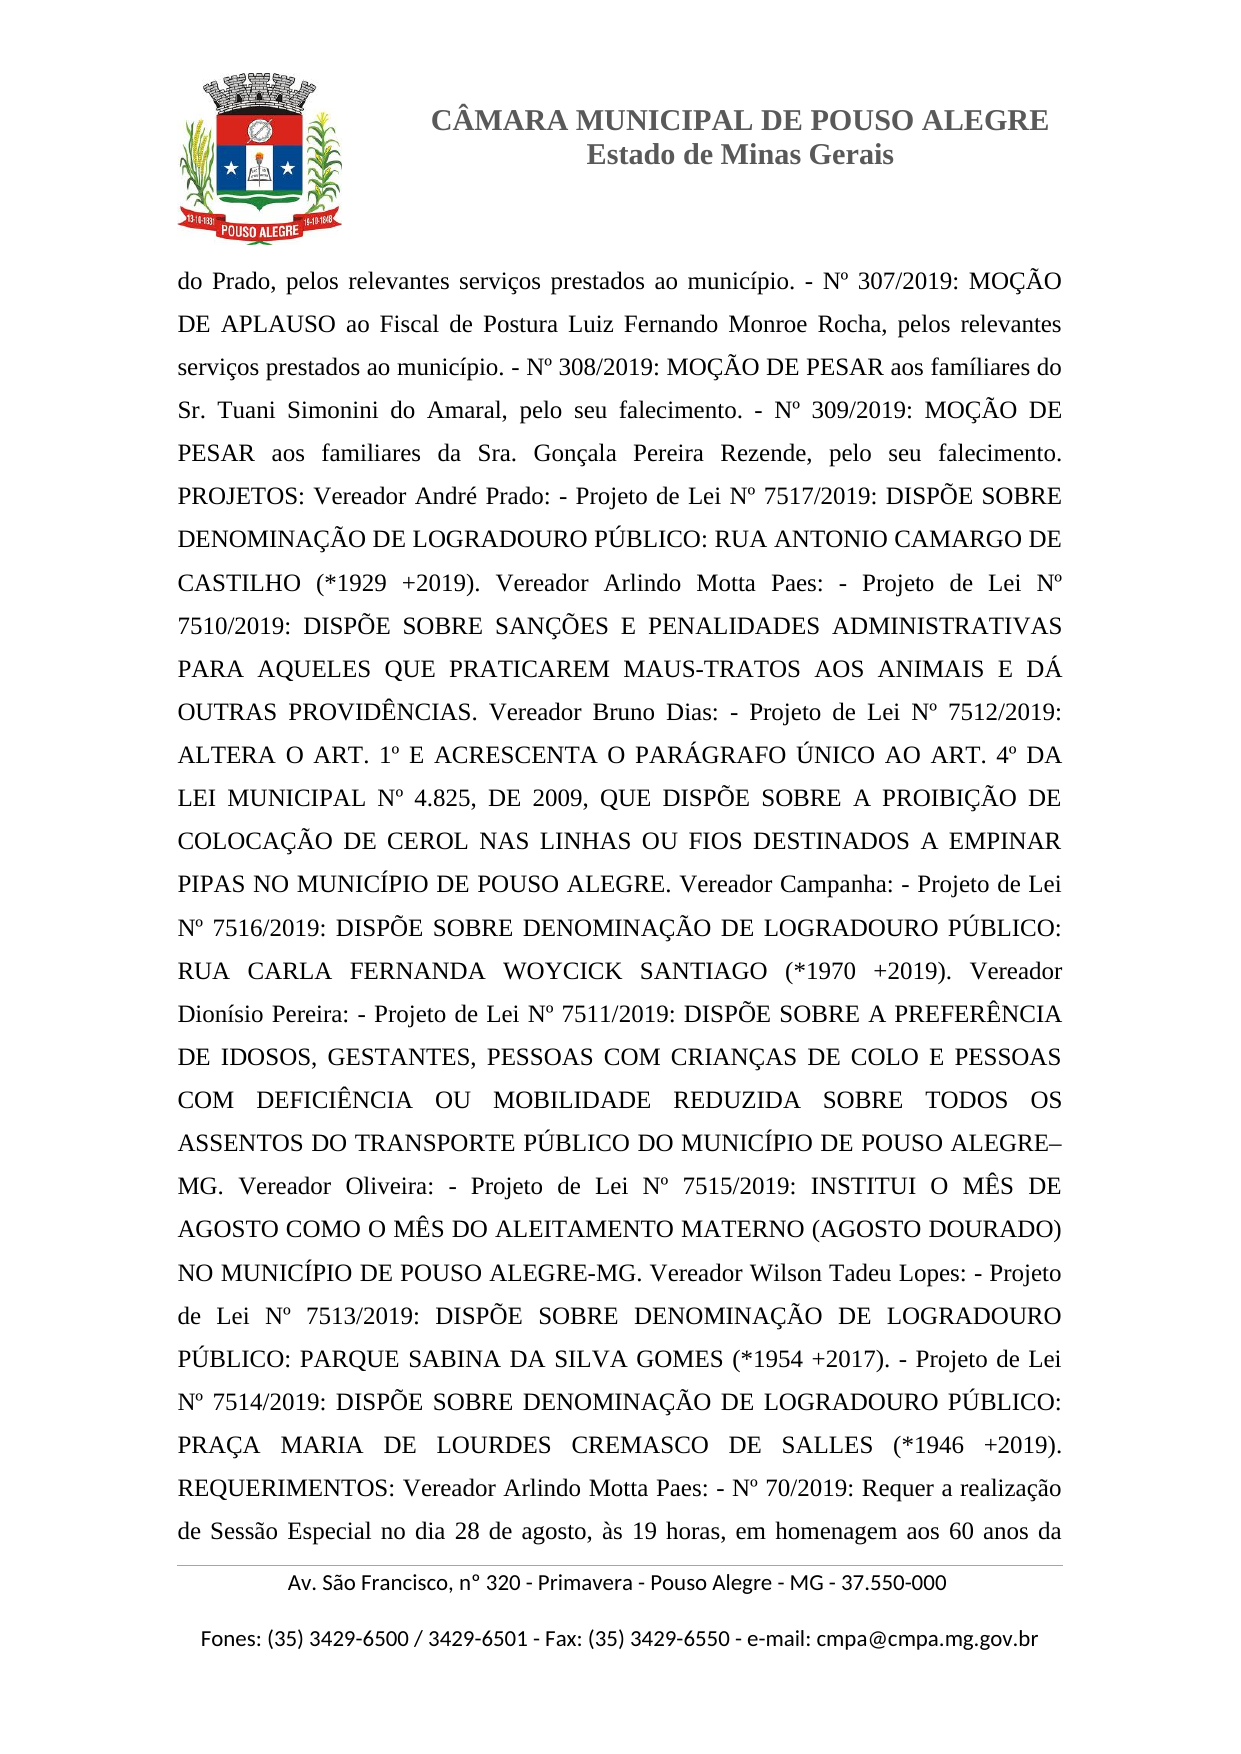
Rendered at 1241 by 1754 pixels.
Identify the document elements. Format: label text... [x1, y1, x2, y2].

picture [177, 73, 342, 245]
